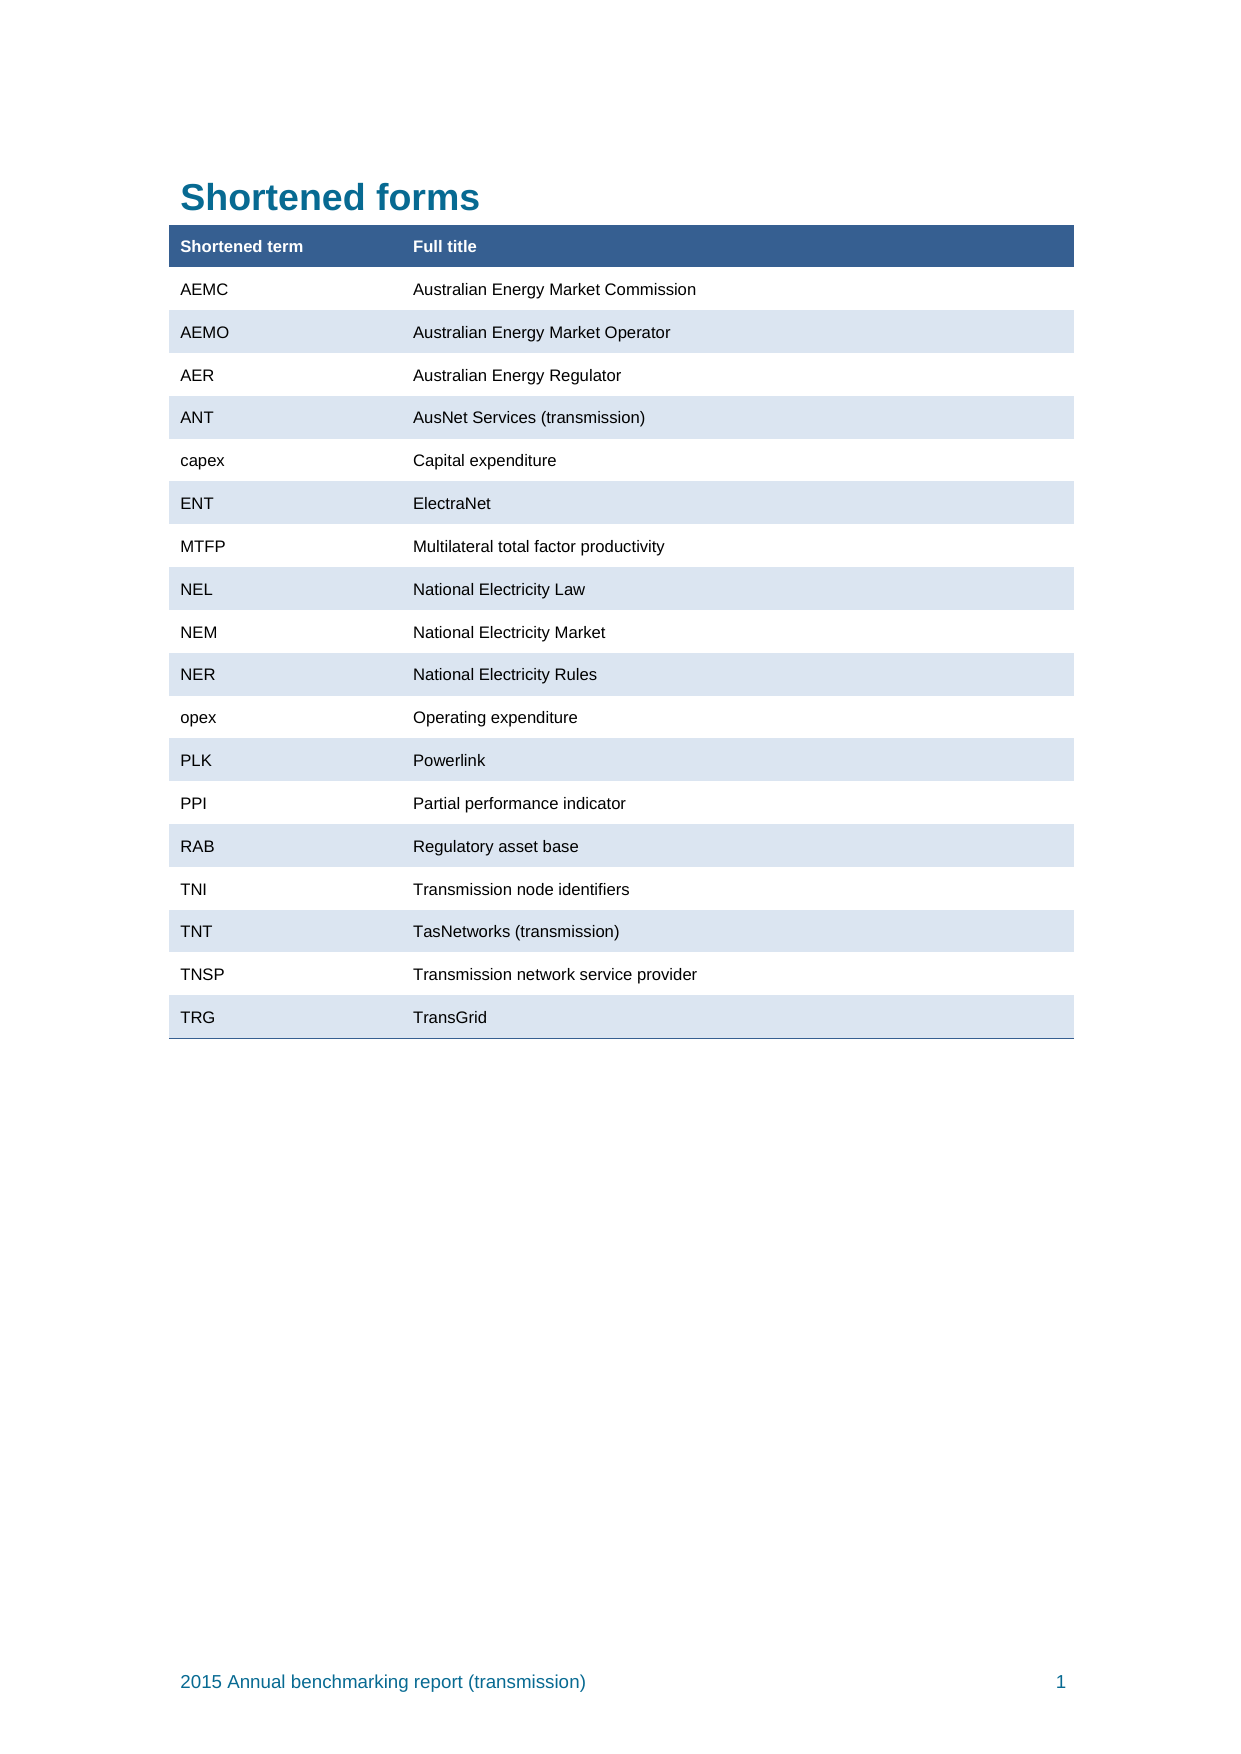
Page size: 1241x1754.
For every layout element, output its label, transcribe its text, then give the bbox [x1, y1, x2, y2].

subtitle Shortened forms [180, 175, 1063, 218]
table_cell Regulatory asset base [402, 824, 1074, 867]
table_cell National Electricity Law [402, 567, 1074, 610]
table_cell Transmission node identifiers [402, 867, 1074, 909]
table_header Full title [402, 225, 1074, 267]
table_cell NER [169, 653, 402, 696]
table_cell National Electricity Market [402, 610, 1074, 653]
table_cell Australian Energy Market Operator [402, 310, 1074, 353]
table_cell Australian Energy Regulator [402, 353, 1074, 396]
table_cell Powerlink [402, 738, 1074, 781]
table_cell NEL [169, 567, 402, 610]
table_cell Multilateral total factor productivity [402, 524, 1074, 567]
table_cell NEM [169, 610, 402, 653]
table_cell Operating expenditure [402, 696, 1074, 738]
table_header Shortened term [169, 225, 402, 267]
table_cell capex [169, 439, 402, 481]
table_cell TNT [169, 910, 402, 952]
table_cell TasNetworks (transmission) [402, 910, 1074, 952]
table_cell PLK [169, 738, 402, 781]
table_cell National Electricity Rules [402, 653, 1074, 696]
table_cell Partial performance indicator [402, 781, 1074, 824]
table_cell AER [169, 353, 402, 396]
table_cell AusNet Services (transmission) [402, 396, 1074, 439]
table_cell AEMO [169, 310, 402, 353]
picture [388, 1678, 392, 1688]
table_cell TNSP [169, 953, 402, 995]
table_cell PPI [169, 781, 402, 824]
table_cell RAB [169, 824, 402, 867]
table_cell ElectraNet [402, 481, 1074, 524]
table_cell TNI [169, 867, 402, 909]
picture [240, 1678, 244, 1688]
table_cell ANT [169, 396, 402, 439]
table_cell Transmission network service provider [402, 953, 1074, 995]
table_cell MTFP [169, 524, 402, 567]
table_cell TransGrid [402, 995, 1074, 1038]
table_cell TRG [169, 995, 402, 1038]
table_cell ENT [169, 481, 402, 524]
table_cell Australian Energy Market Commission [402, 268, 1074, 310]
table_cell Capital expenditure [402, 439, 1074, 481]
table_cell opex [169, 696, 402, 738]
table_cell AEMC [169, 268, 402, 310]
picture [312, 1678, 316, 1688]
